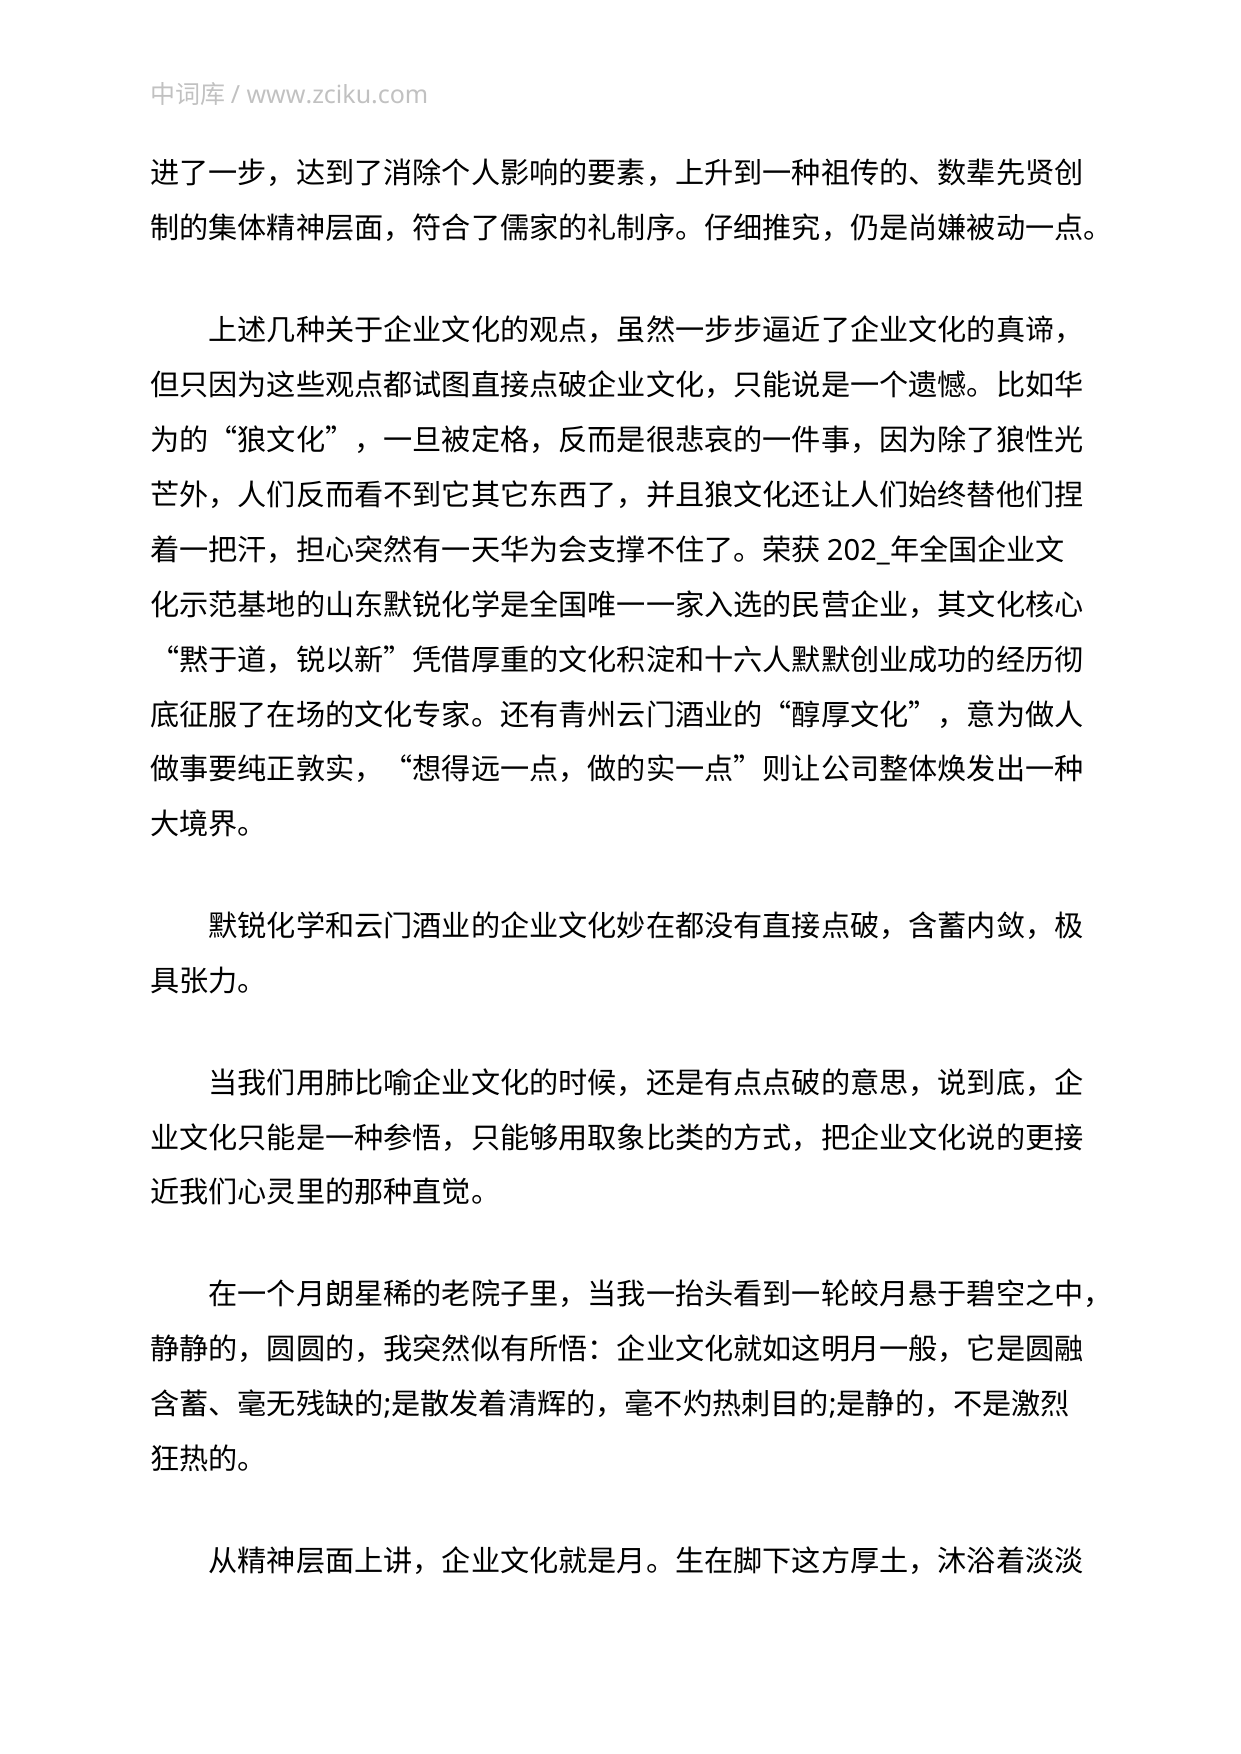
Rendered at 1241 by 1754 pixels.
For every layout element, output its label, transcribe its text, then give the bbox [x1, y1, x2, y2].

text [150, 1537, 1090, 1580]
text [150, 150, 1090, 247]
text 默锐化学和云门酒业的企业文化妙在都没有直接点破，含蓄内敛，极具张力。 [150, 903, 1090, 1000]
text 当我们用肺比喻企业文化的时候，还是有点点破的意思，说到底，企业文化只能是一种参悟，只能够用取象比类的方式，把企业文化说的更接近我们心灵里的那种直觉。 [150, 1059, 1090, 1211]
text 上述几种关于企业文化的观点，虽然一步步逼近了企业文化的真谛，但只因为这些观点都试图直接点破企业文化，只能说是一个遗憾。比如华为的“狼文化”，一旦被定格，反而是很悲哀的一件事，因为除了狼性光芒外，人们反而看不到它其它东西了，并且狼文化还让人们始终替他们捏着一把汗，担心突然有一天华为会支撑不住了。荣获202_年全国企业文化示范基地的山东默锐化学是全国唯一一家入选的民营企业，其文化核心“黙于道，锐以新”凭借厚重的文化积淀和十六人默默创业成功的经历彻底征服了在场的文化专家。还有青州云门酒业的“醇厚文化”，意为做人做事要纯正敦实，“想得远一点，做的实一点”则让公司整体焕发出一种大境界。 [150, 307, 1090, 843]
text 在一个月朗星稀的老院子里，当我一抬头看到一轮皎月悬于碧空之中，静静的，圆圆的，我突然似有所悟：企业文化就如这明月一般，它是圆融含蓄、毫无残缺的;是散发着清辉的，毫不灼热刺目的;是静的，不是激烈狂热的。 [150, 1271, 1090, 1478]
